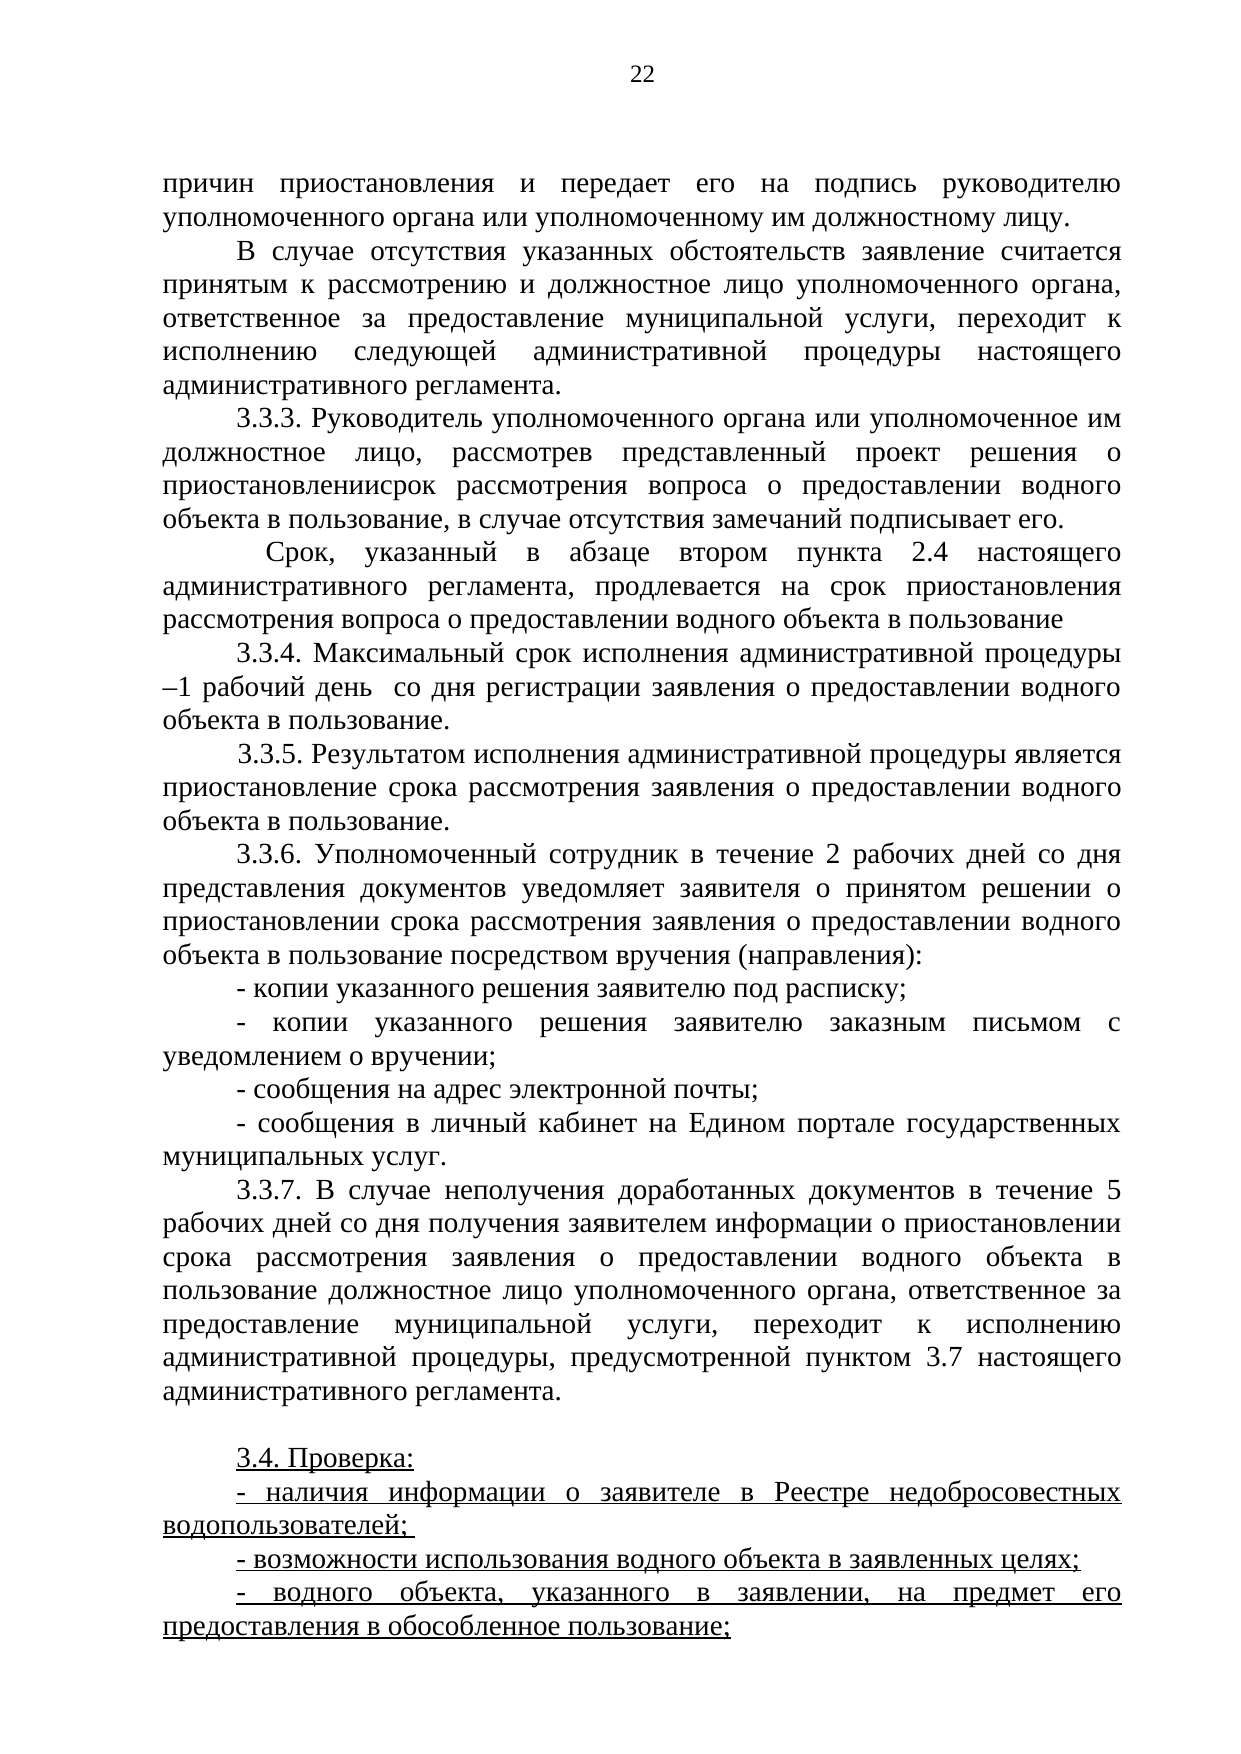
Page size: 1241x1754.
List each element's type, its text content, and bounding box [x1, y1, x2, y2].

text - водного объекта, указанного в заявлении, на предмет его предоставления в обособленное пользование; [162, 1574, 1122, 1641]
text - сообщения на адрес электронной почты; [162, 1071, 1122, 1105]
text - копии указанного решения заявителю заказным письмом с уведомлением о вручении; [162, 1004, 1122, 1071]
text В случае отсутствия указанных обстоятельств заявление считается принятым к рассмотрению и должностное лицо уполномоченного органа, ответственное за предоставление муниципальной услуги, переходит к исполнению следующей административной процедуры настоящего административного регламента. [162, 233, 1122, 400]
text 3.3.7. В случае неполучения доработанных документов в течение 5 рабочих дней со дня получения заявителем информации о приостановлении срока рассмотрения заявления о предоставлении водного объекта в пользование должностное лицо уполномоченного органа, ответственное за предоставление муниципальной услуги, переходит к исполнению административной процедуры, предусмотренной пунктом 3.7 настоящего административного регламента. [162, 1172, 1122, 1407]
text 3.3.3. Руководитель уполномоченного органа или уполномоченное им должностное лицо, рассмотрев представленный проект решения о приостановлениисрок рассмотрения вопроса о предоставлении водного объекта в пользование, в случае отсутствия замечаний подписывает его. [162, 400, 1122, 534]
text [162, 166, 1122, 233]
text Срок, указанный в абзаце втором пункта 2.4 настоящего административного регламента, продлевается на срок приостановления рассмотрения вопроса о предоставлении водного объекта в пользование [162, 534, 1122, 635]
text - наличия информации о заявителе в Реестре недобросовестных водопользователей; [162, 1474, 1122, 1541]
text 3.3.4. Максимальный срок исполнения административной процедуры –1 рабочий день со дня регистрации заявления о предоставлении водного объекта в пользование. [162, 635, 1122, 736]
text 3.4. Проверка: [162, 1440, 1122, 1474]
text 3.3.6. Уполномоченный сотрудник в течение 2 рабочих дней со дня представления документов уведомляет заявителя о принятом решении о приостановлении срока рассмотрения заявления о предоставлении водного объекта в пользование посредством вручения (направления): [162, 836, 1122, 971]
text - возможности использования водного объекта в заявленных целях; [162, 1541, 1122, 1574]
text - сообщения в личный кабинет на Едином портале государственных муниципальных услуг. [162, 1105, 1122, 1172]
text 3.3.5. Результатом исполнения административной процедуры является приостановление срока рассмотрения заявления о предоставлении водного объекта в пользование. [162, 736, 1122, 836]
text - копии указанного решения заявителю под расписку; [162, 971, 1122, 1004]
